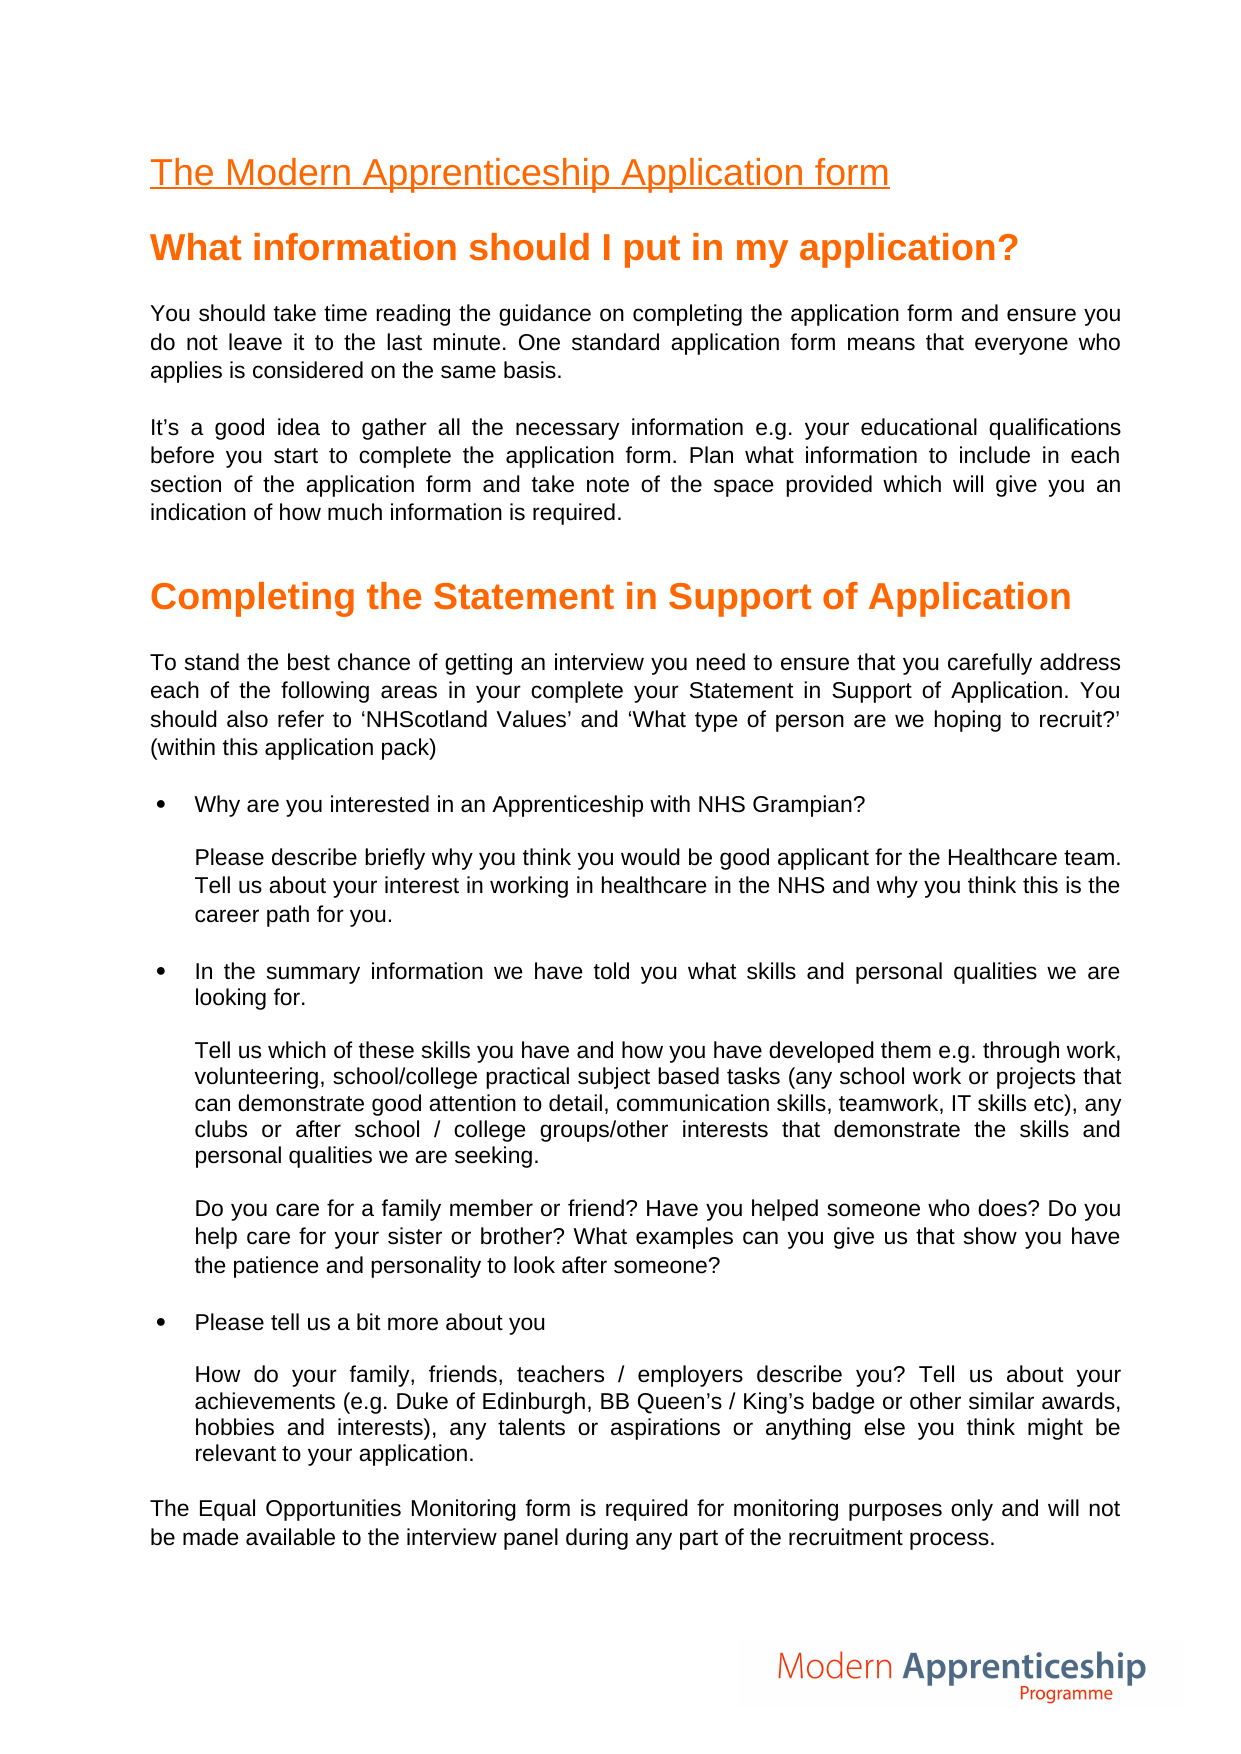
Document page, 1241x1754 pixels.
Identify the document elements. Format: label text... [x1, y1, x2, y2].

list Tell us which of these skills you have and how you have developed them e.g. through work, volunteering, school/college practical subject based tasks (any school work or projects that can demonstrate good attention to detail, communication skills, teamwork, IT skills etc), any clubs or after school / college groups/other interests that demonstrate the skills and personal qualities we are seeking. [194, 1037, 1122, 1168]
text You should take time reading the guidance on completing the application form and ensure you do not leave it to the last minute. One standard application form means that everyone who applies is considered on the same basis. [150, 300, 1122, 383]
list Why are you interested in an Apprenticeship with NHS Grampian? [157, 791, 1122, 818]
text What information should I put in my application? [150, 225, 1122, 268]
text The Modern Apprenticeship Application form [150, 150, 1122, 193]
text Please describe briefly why you think you would be good applicant for the Healthcare team. Tell us about your interest in working in healthcare in the NHS and why you think this is the career path for you. [194, 844, 1122, 927]
text Completing the Statement in Support of Application [150, 574, 1122, 617]
text It’s a good idea to gather all the necessary information e.g. your educational qualifications before you start to complete the application form. Plan what information to include in each section of the application form and take note of the space provided which will give you an indication of how much information is required. [150, 414, 1122, 525]
list In the summary information we have told you what skills and personal qualities we are looking for. [157, 958, 1122, 1010]
list How do your family, friends, teachers / employers describe you? Tell us about your achievements (e.g. Duke of Edinburgh, BB Queen’s / King’s badge or other similar awards, hobbies and interests), any talents or aspirations or anything else you think might be relevant to your application. [194, 1361, 1122, 1467]
text To stand the best chance of getting an interview you need to ensure that you carefully address each of the following areas in your complete your Statement in Support of Application. You should also refer to ‘NHScotland Values’ and ‘What type of person are we hoping to recruit?’ (within this application pack) [150, 649, 1122, 761]
list Please tell us a bit more about you [157, 1309, 1122, 1335]
text The Equal Opportunities Monitoring form is required for monitoring purposes only and will not be made available to the interview panel during any part of the recruitment process. [150, 1495, 1122, 1550]
text Do you care for a family member or friend? Have you helped someone who does? Do you help care for your sister or brother? What examples can you give us that show you have the patience and personality to look after someone? [194, 1195, 1122, 1278]
picture [737, 1640, 1186, 1708]
